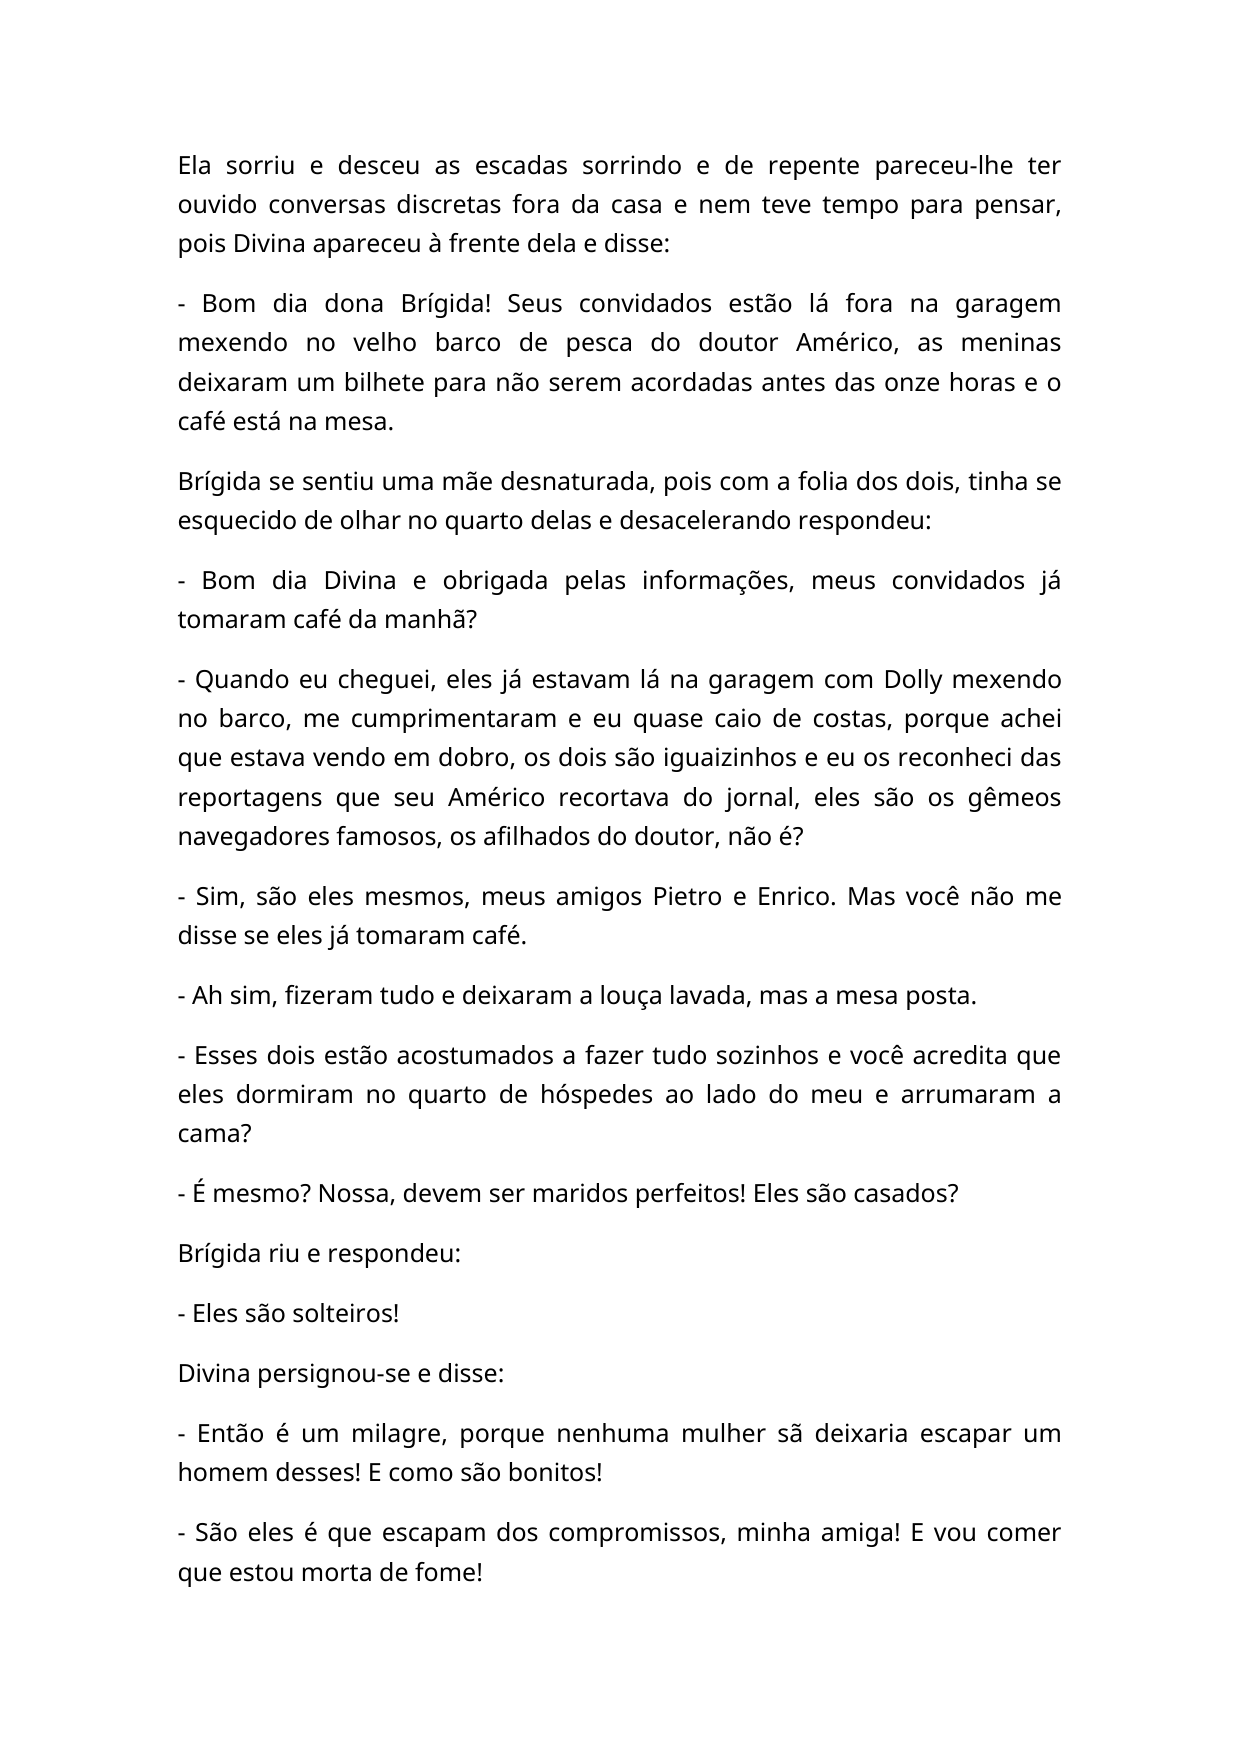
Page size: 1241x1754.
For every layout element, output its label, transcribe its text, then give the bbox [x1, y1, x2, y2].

text Brígida se sentiu uma mãe desnaturada, pois com a folia dos dois, tinha se esquecido de olhar no quarto delas e desacelerando respondeu: [177, 463, 1063, 537]
text - Bom dia Divina e obrigada pelas informações, meus convidados já tomaram café da manhã? [177, 563, 1063, 636]
text Brígida riu e respondeu: [177, 1236, 1063, 1270]
text - Quando eu cheguei, eles já estavam lá na garagem com Dolly mexendo no barco, me cumprimentaram e eu quase caio de costas, porque achei que estava vendo em dobro, os dois são iguaizinhos e eu os reconheci das reportagens que seu Américo recortava do jornal, eles são os gêmeos navegadores famosos, os afilhados do doutor, não é? [177, 662, 1063, 852]
text - Então é um milagre, porque nenhuma mulher sã deixaria escapar um homem desses! E como são bonitos! [177, 1416, 1063, 1489]
text - Bom dia dona Brígida! Seus convidados estão lá fora na garagem mexendo no velho barco de pesca do doutor Américo, as meninas deixaram um bilhete para não serem acordadas antes das onze horas e o café está na mesa. [177, 286, 1063, 437]
text Ela sorriu e desceu as escadas sorrindo e de repente pareceu-lhe ter ouvido conversas discretas fora da casa e nem teve tempo para pensar, pois Divina apareceu à frente dela e disse: [177, 148, 1063, 260]
text - Eles são solteiros! [177, 1296, 1063, 1330]
text - Sim, são eles mesmos, meus amigos Pietro e Enrico. Mas você não me disse se eles já tomaram café. [177, 878, 1063, 952]
text - Ah sim, fizeram tudo e deixaram a louça lavada, mas a mesa posta. [177, 978, 1063, 1012]
text - Esses dois estão acostumados a fazer tudo sozinhos e você acredita que eles dormiram no quarto de hóspedes ao lado do meu e arrumaram a cama? [177, 1038, 1063, 1150]
text Divina persignou-se e disse: [177, 1356, 1063, 1390]
text - São eles é que escapam dos compromissos, minha amiga! E vou comer que estou morta de fome! [177, 1515, 1063, 1588]
text - É mesmo? Nossa, devem ser maridos perfeitos! Eles são casados? [177, 1176, 1063, 1210]
